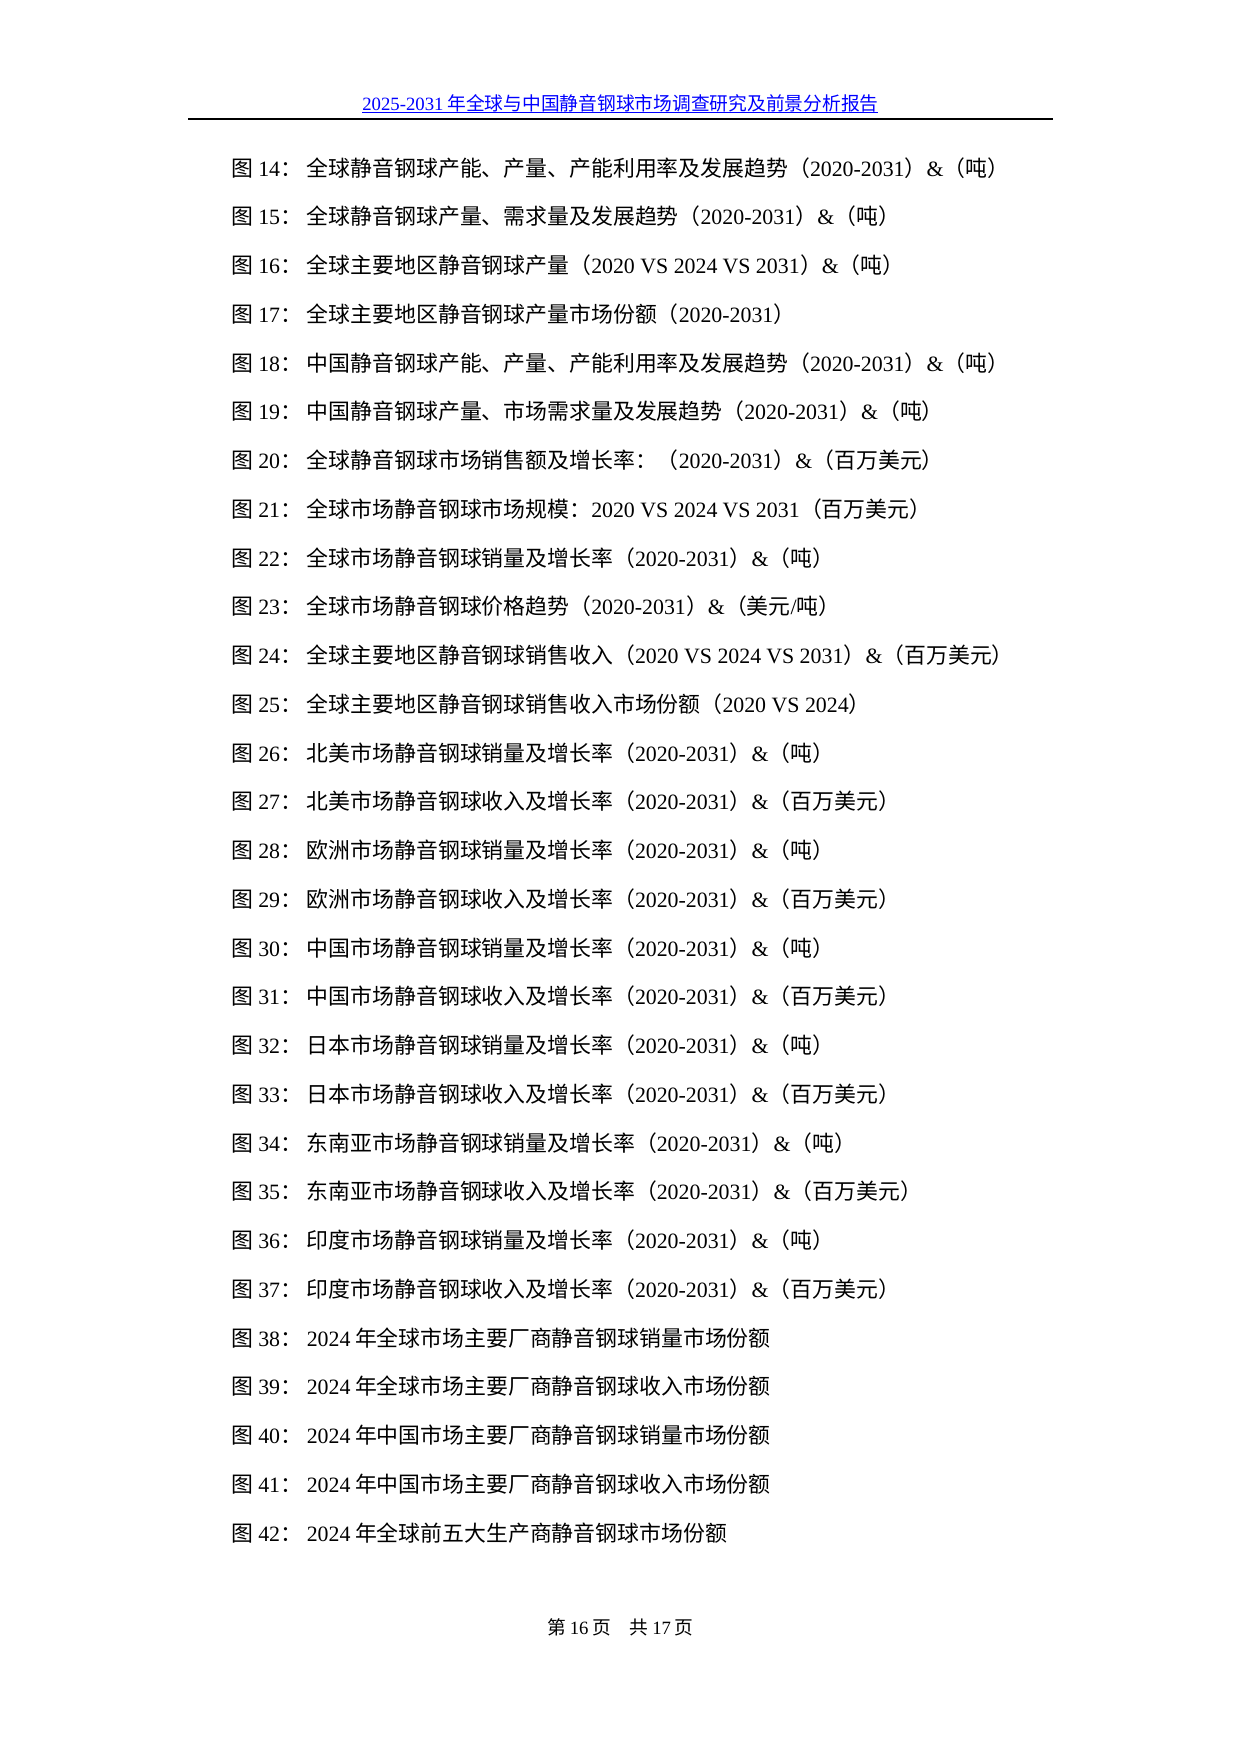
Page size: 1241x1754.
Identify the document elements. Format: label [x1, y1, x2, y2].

text [187, 150, 1053, 1548]
